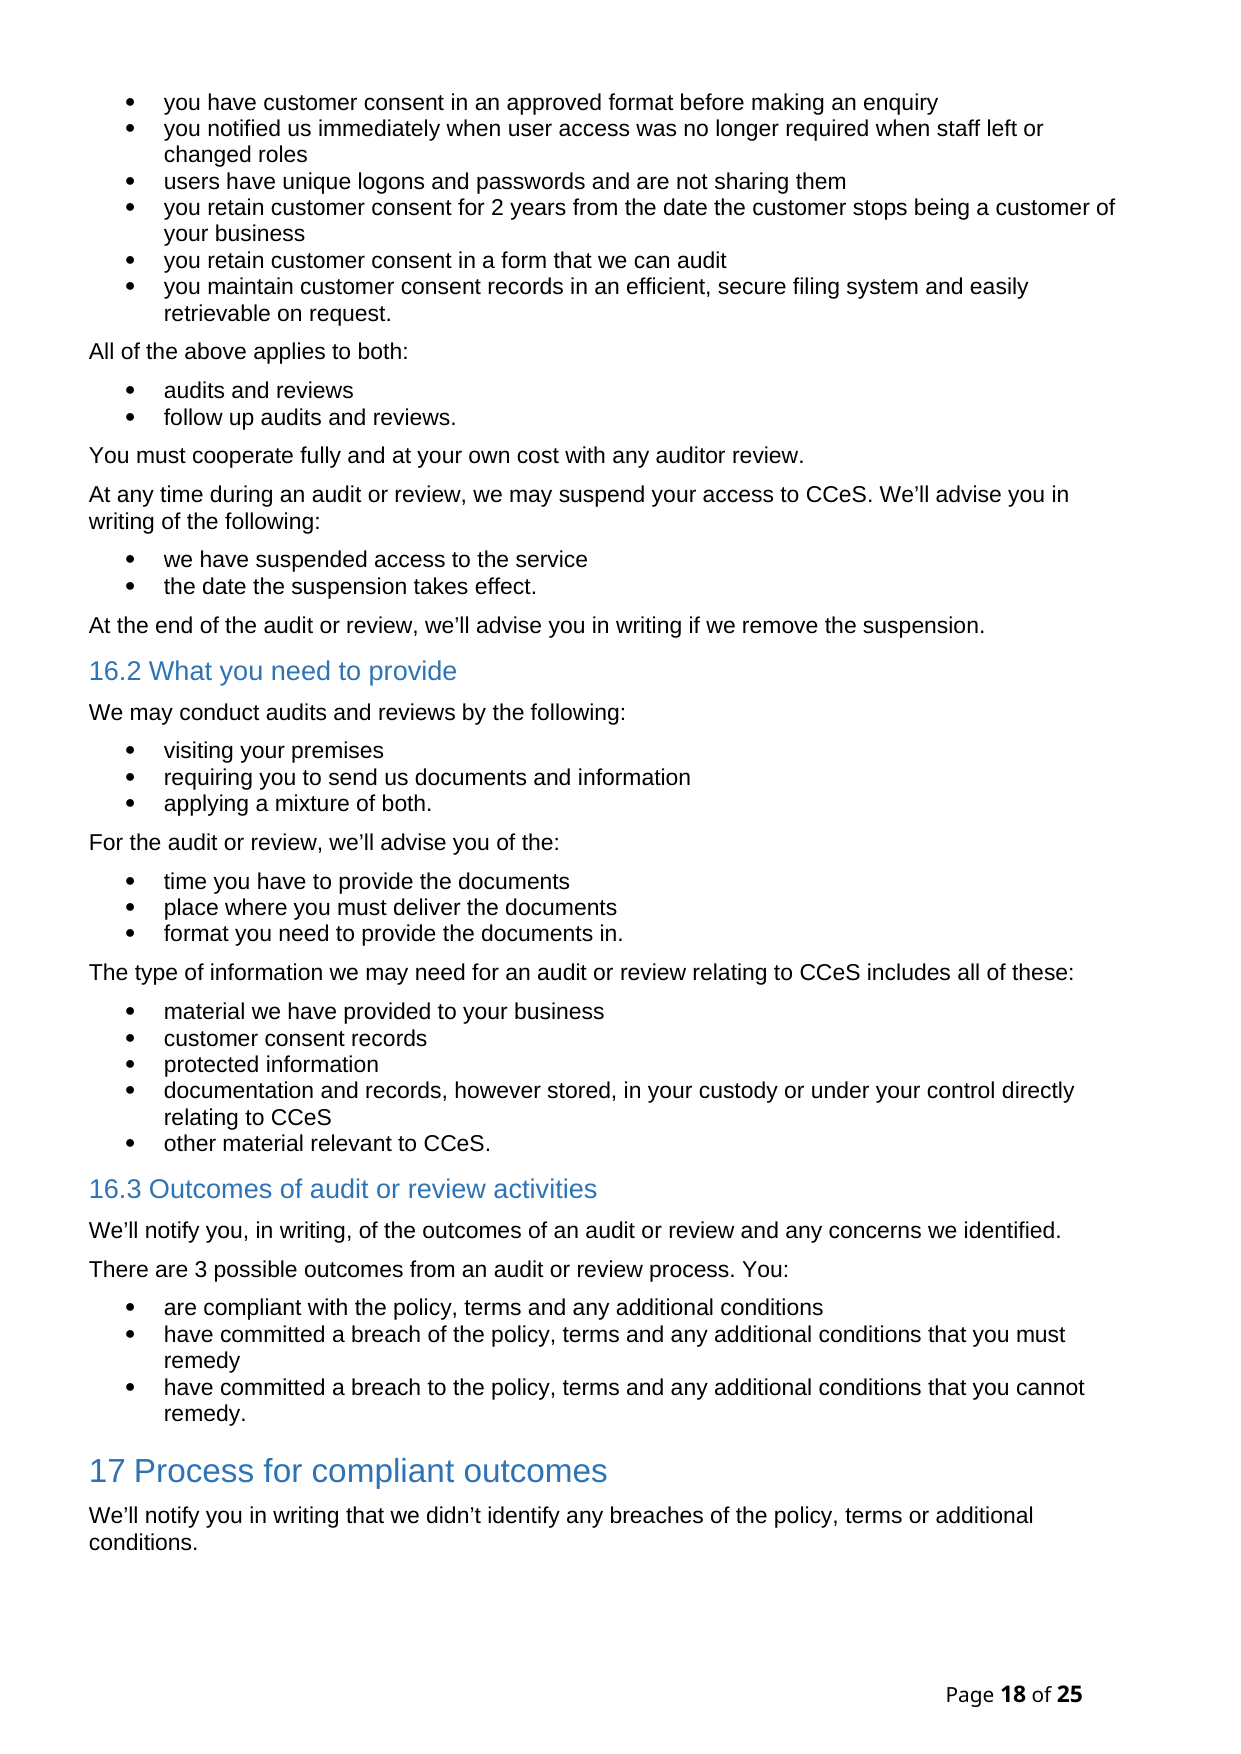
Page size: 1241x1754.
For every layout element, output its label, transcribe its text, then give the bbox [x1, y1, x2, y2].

list you retain customer consent in a form that we can audit [126, 247, 1137, 273]
subtitle What you need to provide [89, 655, 1137, 686]
list have committed a breach of the policy, terms and any additional conditions that you must remedy [126, 1321, 1137, 1373]
text At any time during an audit or review, we may suspend your access to CCeS. We’ll advise you in writing of the following: [89, 481, 1137, 534]
subtitle Outcomes of audit or review activities [89, 1173, 1137, 1204]
list time you have to provide the documents [126, 868, 1137, 894]
list are compliant with the policy, terms and any additional conditions [126, 1294, 1137, 1321]
text For the audit or review, we’ll advise you of the: [89, 829, 1137, 855]
text We may conduct audits and reviews by the following: [89, 698, 1137, 725]
subtitle Process for compliant outcomes [89, 1451, 1137, 1489]
list audits and reviews [126, 377, 1137, 403]
list you have customer consent in an approved format before making an enquiry [126, 89, 1137, 115]
list we have suspended access to the service [126, 546, 1137, 573]
list material we have provided to your business [126, 998, 1137, 1024]
list you maintain customer consent records in an efficient, secure filing system and easily retrievable on request. [126, 273, 1137, 326]
text At the end of the audit or review, we’ll advise you in writing if we remove the suspension. [89, 612, 1137, 638]
list protected information [126, 1051, 1137, 1077]
list other material relevant to CCeS. [126, 1130, 1137, 1156]
list customer consent records [126, 1024, 1137, 1051]
list place where you must deliver the documents [126, 894, 1137, 920]
text The type of information we may need for an audit or review relating to CCeS includes all of these: [89, 959, 1137, 986]
text All of the above applies to both: [89, 338, 1137, 365]
list follow up audits and reviews. [126, 403, 1137, 430]
list format you need to provide the documents in. [126, 920, 1137, 947]
list the date the suspension takes effect. [126, 573, 1137, 599]
list you retain customer consent for 2 years from the date the customer stops being a customer of your business [126, 194, 1137, 247]
list requiring you to send us documents and information [126, 764, 1137, 790]
text We’ll notify you, in writing, of the outcomes of an audit or review and any concerns we identified. [89, 1217, 1137, 1243]
list documentation and records, however stored, in your custody or under your control directly relating to CCeS [126, 1077, 1137, 1130]
list users have unique logons and passwords and are not sharing them [126, 168, 1137, 194]
text There are 3 possible outcomes from an audit or review process. You: [89, 1256, 1137, 1282]
list you notified us immediately when user access was no longer required when staff left or changed roles [126, 115, 1137, 168]
list visiting your premises [126, 737, 1137, 764]
list applying a mixture of both. [126, 790, 1137, 816]
text You must cooperate fully and at your own cost with any auditor review. [89, 442, 1137, 469]
text We’ll notify you in writing that we didn’t identify any breaches of the policy, terms or additional conditions. [89, 1502, 1137, 1555]
list have committed a breach to the policy, terms and any additional conditions that you cannot remedy. [126, 1373, 1137, 1426]
